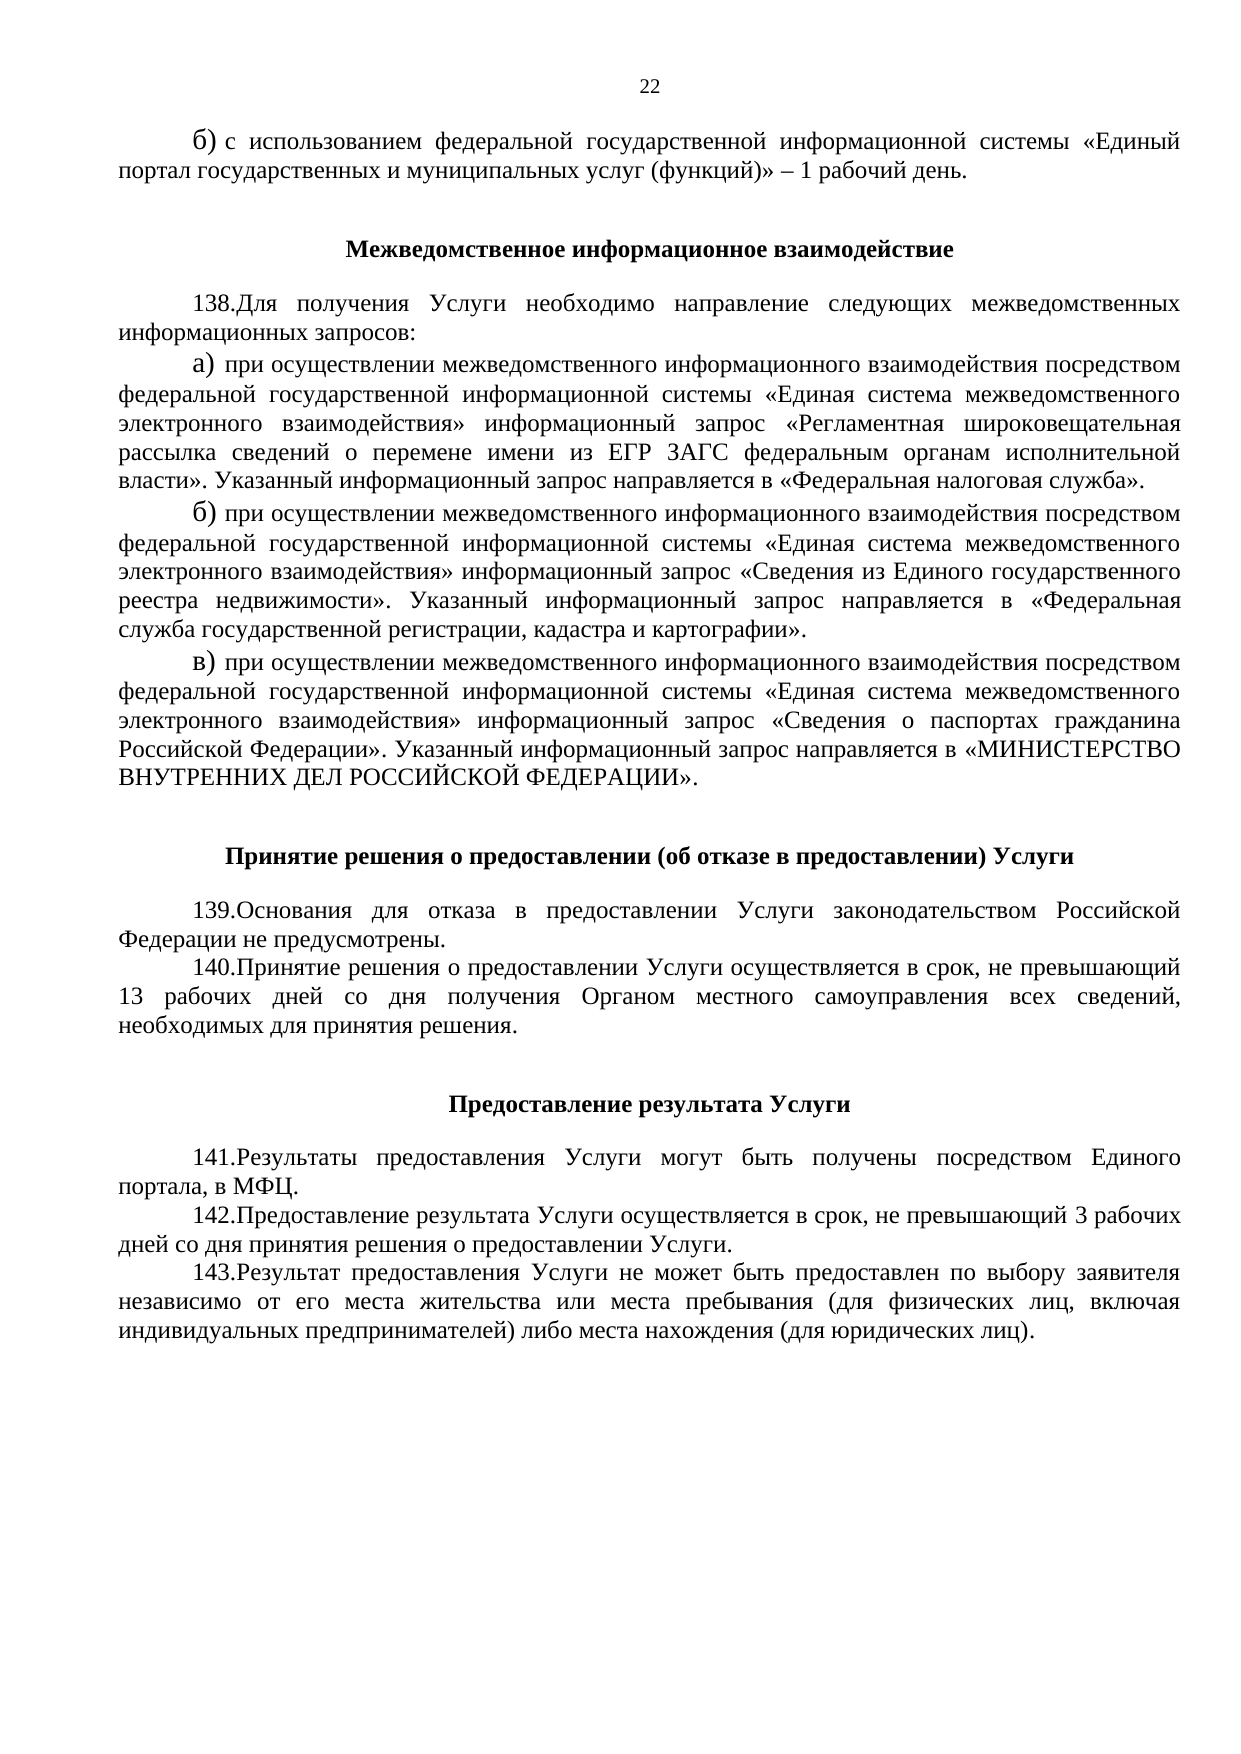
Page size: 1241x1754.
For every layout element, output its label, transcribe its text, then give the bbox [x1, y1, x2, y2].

list с использованием федеральной государственной информационной системы «Единый портал государственных и муниципальных услуг (функций)» – 1 рабочий день. [118, 122, 1181, 184]
text Принятие решения о предоставлении (об отказе в предоставлении) Услуги [118, 841, 1181, 870]
list Результаты предоставления Услуги могут быть получены посредством Единого портала, в МФЦ. [118, 1142, 1181, 1200]
list при осуществлении межведомственного информационного взаимодействия посредством федеральной государственной информационной системы «Единая система межведомственного электронного взаимодействия» информационный запрос «Регламентная широковещательная рассылка сведений о перемене имени из ЕГР ЗАГС федеральным органам исполнительной власти». Указанный информационный запрос направляется в «Федеральная налоговая служба». [118, 346, 1181, 494]
list Предоставление результата Услуги осуществляется в срок, не превышающий 3 рабочих дней со дня принятия решения о предоставлении Услуги. [118, 1200, 1181, 1257]
text Предоставление результата Услуги [118, 1089, 1181, 1117]
list Результат предоставления Услуги не может быть предоставлен по выбору заявителя независимо от его места жительства или места пребывания (для физических лиц, включая индивидуальных предпринимателей) либо места нахождения (для юридических лиц). [118, 1257, 1181, 1344]
list Для получения Услуги необходимо направление следующих межведомственных информационных запросов: [118, 288, 1181, 346]
text Межведомственное информационное взаимодействие [118, 234, 1181, 263]
list при осуществлении межведомственного информационного взаимодействия посредством федеральной государственной информационной системы «Единая система межведомственного электронного взаимодействия» информационный запрос «Сведения из Единого государственного реестра недвижимости». Указанный информационный запрос направляется в «Федеральная служба государственной регистрации, кадастра и картографии». [118, 494, 1181, 643]
list Принятие решения о предоставлении Услуги осуществляется в срок, не превышающий 13 рабочих дней со дня получения Органом местного самоуправления всех сведений, необходимых для принятия решения. [118, 952, 1181, 1039]
list при осуществлении межведомственного информационного взаимодействия посредством федеральной государственной информационной системы «Единая система межведомственного электронного взаимодействия» информационный запрос «Сведения о паспортах гражданина Российской Федерации». Указанный информационный запрос направляется в «МИНИСТЕРСТВО ВНУТРЕННИХ ДЕЛ РОССИЙСКОЙ ФЕДЕРАЦИИ». [118, 643, 1181, 791]
list Основания для отказа в предоставлении Услуги законодательством Российской Федерации не предусмотрены. [118, 895, 1181, 952]
